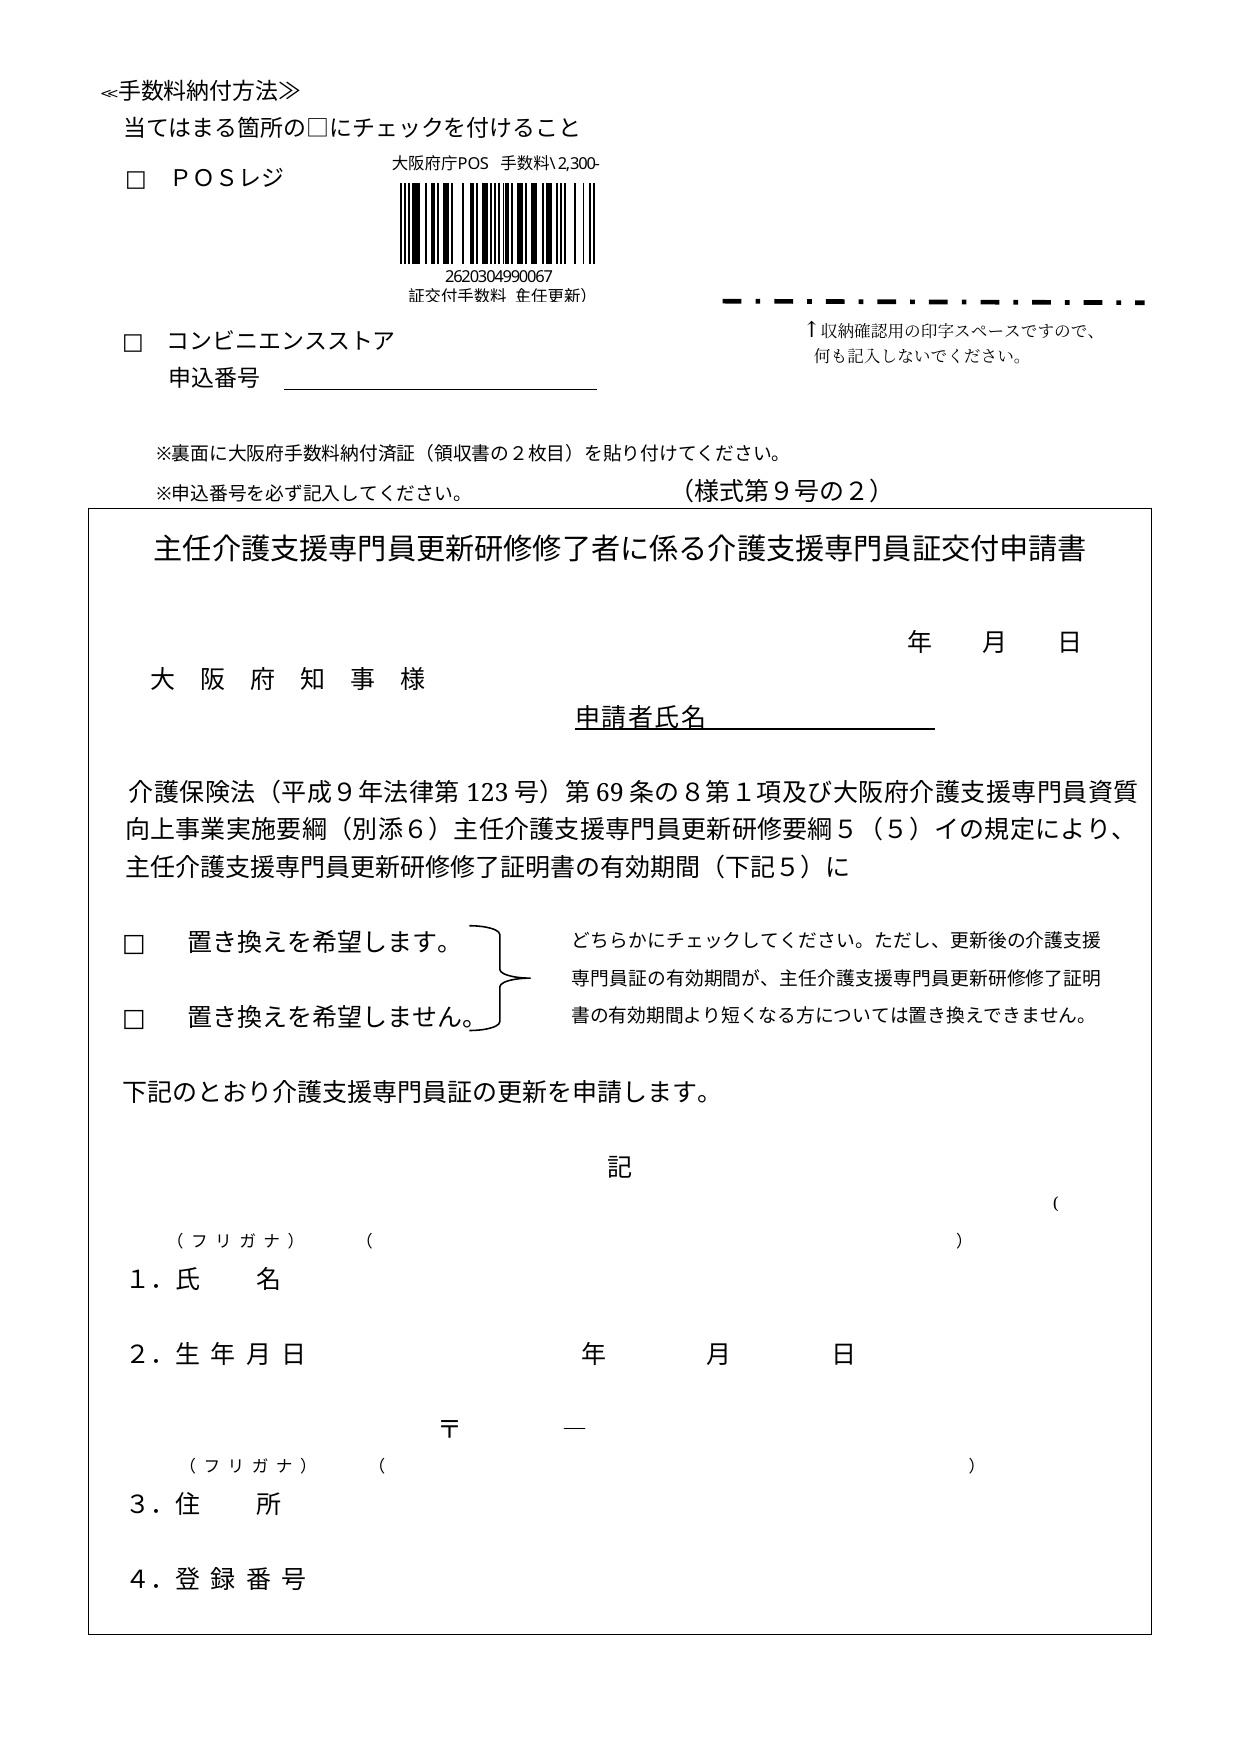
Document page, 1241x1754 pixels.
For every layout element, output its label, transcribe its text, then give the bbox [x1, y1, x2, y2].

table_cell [89, 509, 1151, 1634]
table_header ≪手数料納付方法≫ 当てはまる箇所の□にチェックを付けること □ ＰＯＳレジ □ コンビニエンスストア 申込番号 ※裏面に大阪府手数料納付済証（領収書の２枚目）を貼り付けてください。 ※申込番号を必ず記入してください。 （様式第９号の２） [89, 71, 1152, 508]
